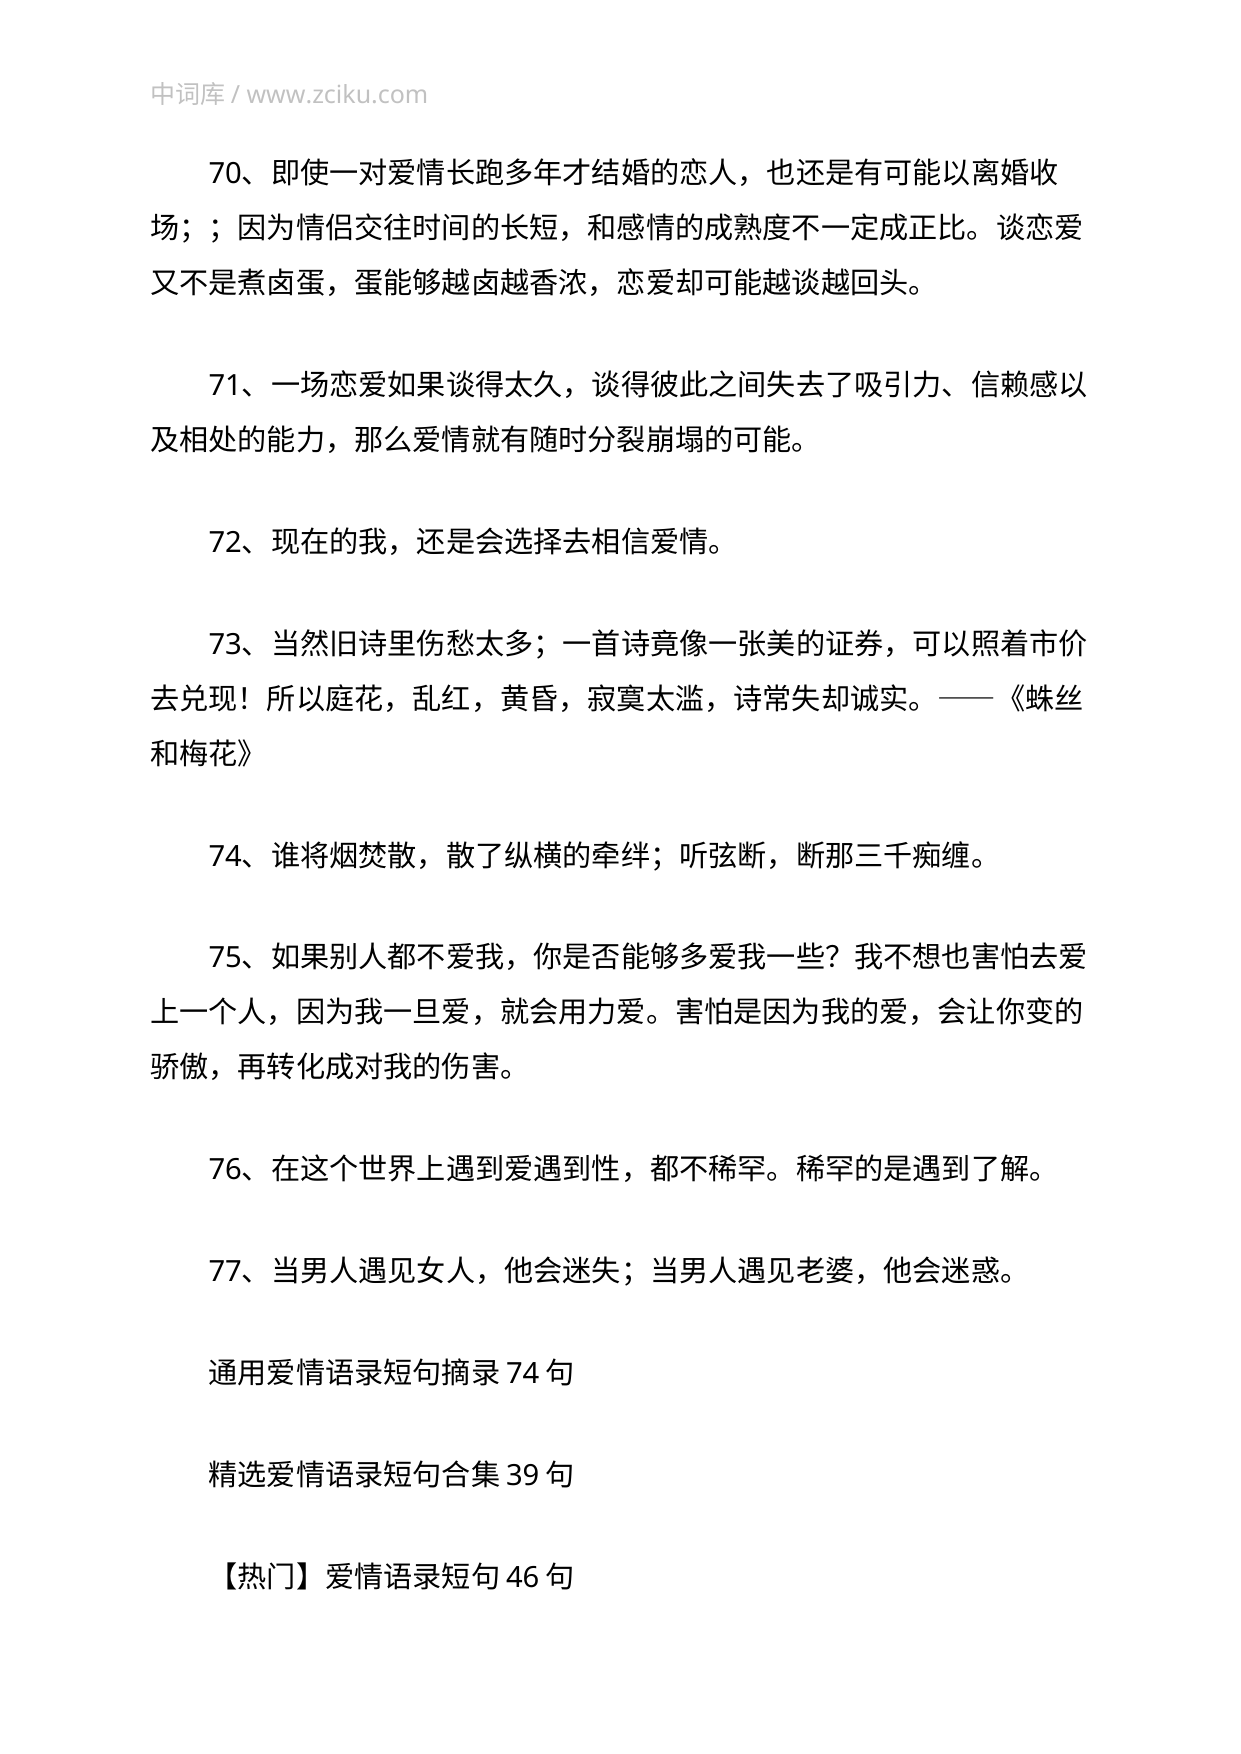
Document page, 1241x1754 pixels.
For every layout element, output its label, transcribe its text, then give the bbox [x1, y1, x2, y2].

text 71、一场恋爱如果谈得太久，谈得彼此之间失去了吸引力、信赖感以及相处的能力，那么爱情就有随时分裂崩塌的可能。 [150, 362, 1090, 459]
text 通用爱情语录短句摘录74句 [150, 1350, 1090, 1392]
text 72、现在的我，还是会选择去相信爱情。 [150, 518, 1090, 561]
text 70、即使一对爱情长跑多年才结婚的恋人，也还是有可能以离婚收场；；因为情侣交往时间的长短，和感情的成熟度不一定成正比。谈恋爱又不是煮卤蛋，蛋能够越卤越香浓，恋爱却可能越谈越回头。 [150, 150, 1090, 302]
text 73、当然旧诗里伤愁太多；一首诗竟像一张美的证券，可以照着市价去兑现！所以庭花，乱红，黄昏，寂寞太滥，诗常失却诚实。——《蛛丝和梅花》 [150, 620, 1090, 773]
text 77、当男人遇见女人，他会迷失；当男人遇见老婆，他会迷惑。 [150, 1248, 1090, 1290]
text 75、如果别人都不爱我，你是否能够多爱我一些？我不想也害怕去爱上一个人，因为我一旦爱，就会用力爱。害怕是因为我的爱，会让你变的骄傲，再转化成对我的伤害。 [150, 934, 1090, 1086]
text 74、谁将烟焚散，散了纵横的牵绊；听弦断，断那三千痴缠。 [150, 832, 1090, 874]
text 76、在这个世界上遇到爱遇到性，都不稀罕。稀罕的是遇到了解。 [150, 1146, 1090, 1188]
text 【热门】爱情语录短句46句 [150, 1554, 1090, 1596]
text 精选爱情语录短句合集39句 [150, 1452, 1090, 1494]
